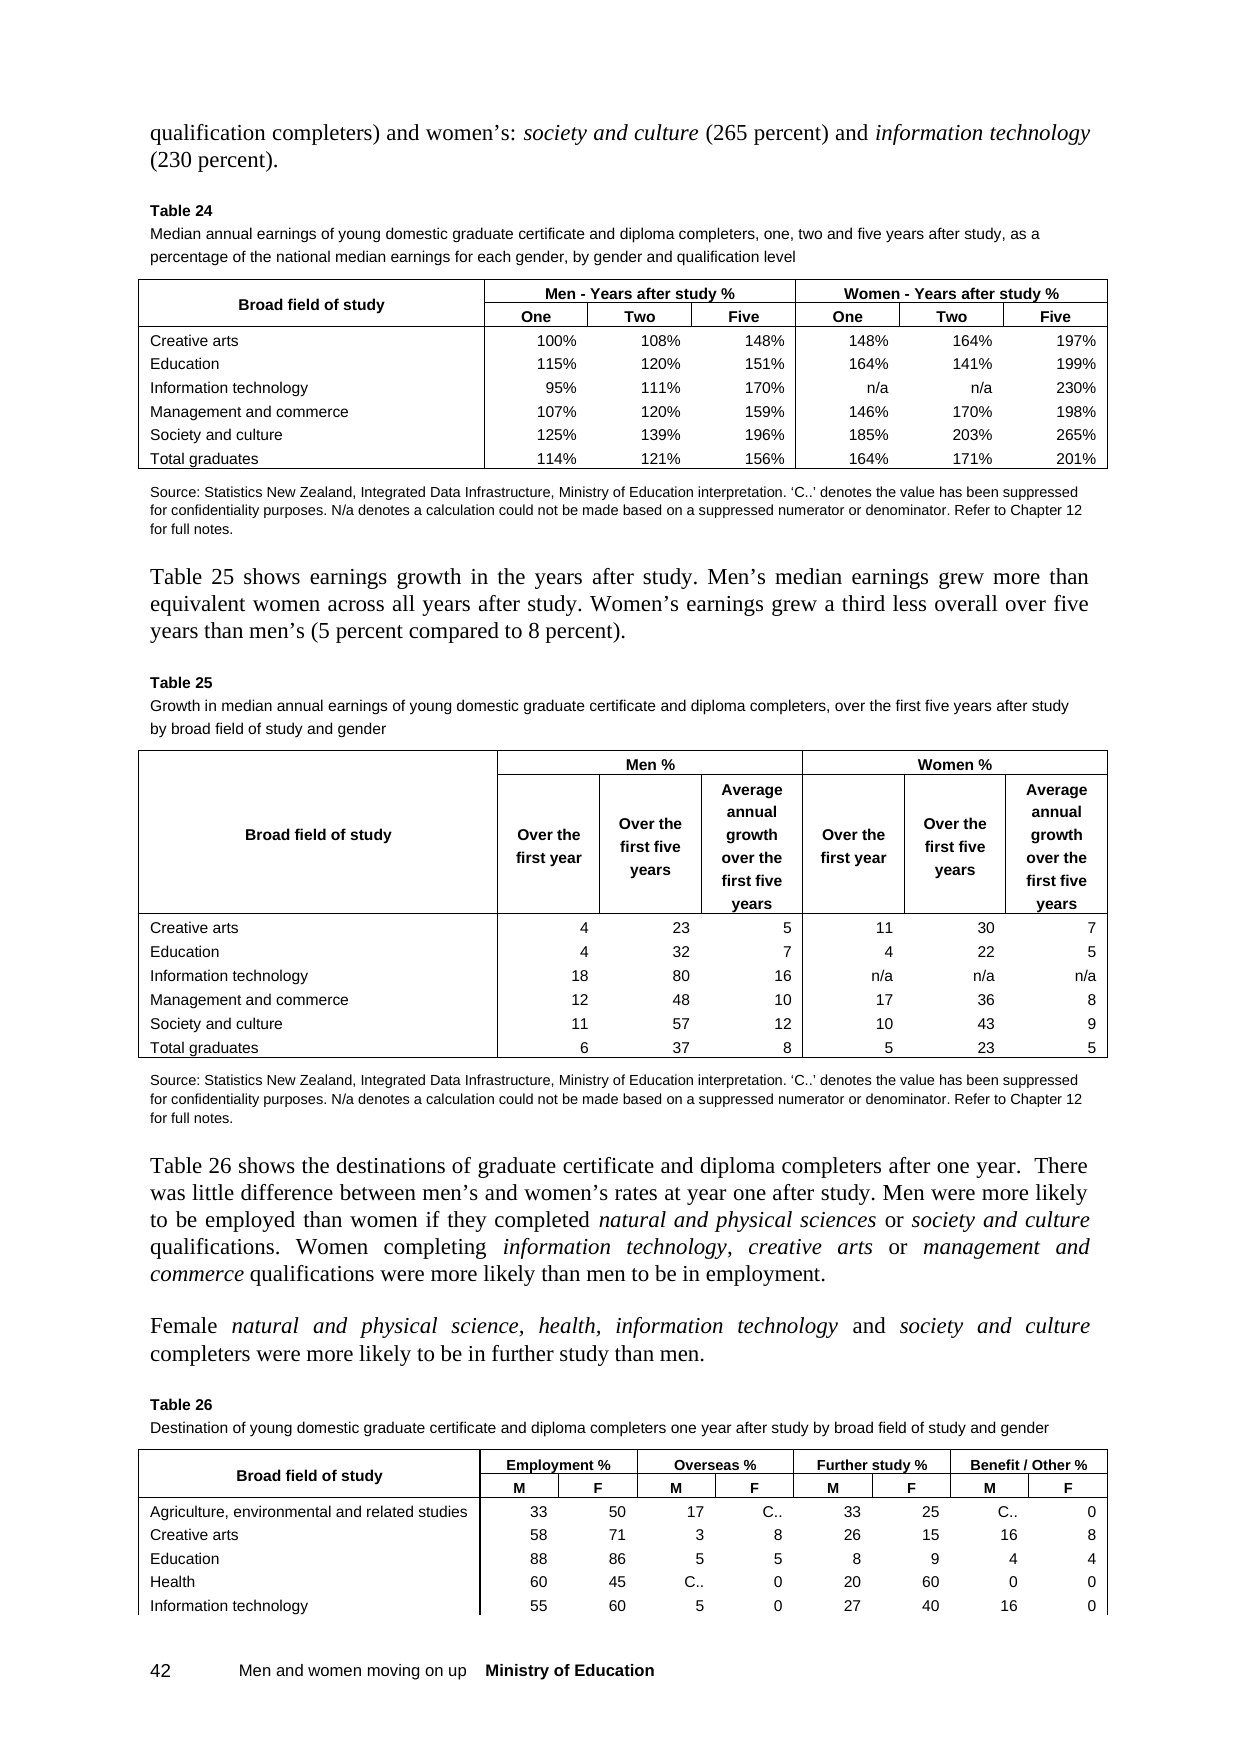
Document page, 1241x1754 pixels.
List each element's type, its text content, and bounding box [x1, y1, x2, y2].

text Source: Statistics New Zealand, Integrated Data Infrastructure, Ministry of Education interpretation. ‘C..’ denotes the value has been suppressed for confidentiality purposes. N/a denotes a calculation could not be made based on a suppressed numerator or denominator. Refer to Chapter 12 for full notes. [150, 1070, 1090, 1126]
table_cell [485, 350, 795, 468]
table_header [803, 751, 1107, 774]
text Table 25 shows earnings growth in the years after study. Men’s median earnings grew more than equivalent women across all years after study. Women’s earnings grew a third less overall over five years than men’s (5 percent compared to 8 percent). [150, 562, 1090, 644]
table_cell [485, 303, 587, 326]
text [150, 118, 1090, 172]
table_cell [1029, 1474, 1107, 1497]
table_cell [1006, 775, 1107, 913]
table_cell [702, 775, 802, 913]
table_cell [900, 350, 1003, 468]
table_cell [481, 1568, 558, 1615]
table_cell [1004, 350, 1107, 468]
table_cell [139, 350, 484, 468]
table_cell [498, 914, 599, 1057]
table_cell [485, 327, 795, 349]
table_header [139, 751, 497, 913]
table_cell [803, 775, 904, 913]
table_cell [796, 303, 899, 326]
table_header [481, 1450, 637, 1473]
text Growth in median annual earnings of young domestic graduate certificate and diploma completers, over the first five years after study by broad field of study and gender [150, 692, 1090, 737]
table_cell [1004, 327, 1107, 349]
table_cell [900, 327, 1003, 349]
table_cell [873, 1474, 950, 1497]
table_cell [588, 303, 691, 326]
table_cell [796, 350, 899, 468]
text Table 24 [150, 197, 1090, 220]
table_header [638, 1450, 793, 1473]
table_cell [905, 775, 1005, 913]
text Table 25 [150, 669, 1090, 692]
text Median annual earnings of young domestic graduate certificate and diploma completers, one, two and five years after study, as a percentage of the national median earnings for each gender, by gender and qualification level [150, 220, 1090, 266]
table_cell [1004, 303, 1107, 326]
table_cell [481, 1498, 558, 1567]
text Female natural and physical science, health, information technology and society and culture completers were more likely to be in further study than men. [150, 1312, 1090, 1366]
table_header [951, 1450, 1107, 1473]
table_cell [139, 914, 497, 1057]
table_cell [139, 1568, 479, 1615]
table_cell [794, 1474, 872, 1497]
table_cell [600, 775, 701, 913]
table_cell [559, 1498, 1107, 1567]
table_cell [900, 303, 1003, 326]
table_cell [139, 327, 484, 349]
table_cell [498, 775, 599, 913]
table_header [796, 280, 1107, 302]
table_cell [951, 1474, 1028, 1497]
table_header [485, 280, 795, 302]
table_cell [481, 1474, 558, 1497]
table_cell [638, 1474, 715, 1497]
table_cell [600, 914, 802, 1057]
text Source: Statistics New Zealand, Integrated Data Infrastructure, Ministry of Education interpretation. ‘C..’ denotes the value has been suppressed for confidentiality purposes. N/a denotes a calculation could not be made based on a suppressed numerator or denominator. Refer to Chapter 12 for full notes. [150, 481, 1090, 537]
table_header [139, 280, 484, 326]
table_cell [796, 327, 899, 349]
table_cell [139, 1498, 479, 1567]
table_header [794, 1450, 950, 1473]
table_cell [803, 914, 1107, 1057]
text Table 26 shows the destinations of graduate certificate and diploma completers after one year. There was little difference between men’s and women’s rates at year one after study. Men were more likely to be employed than women if they completed natural and physical sciences or society and culture qualifications. Women completing information technology, creative arts or management and commerce qualifications were more likely than men to be in employment. [150, 1151, 1090, 1287]
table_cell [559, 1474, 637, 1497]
text Table 26 [150, 1391, 1090, 1414]
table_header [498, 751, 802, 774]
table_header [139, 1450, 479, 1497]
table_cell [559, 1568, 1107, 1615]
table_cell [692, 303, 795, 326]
text Destination of young domestic graduate certificate and diploma completers one year after study by broad field of study and gender [150, 1414, 1090, 1437]
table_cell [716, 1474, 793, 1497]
